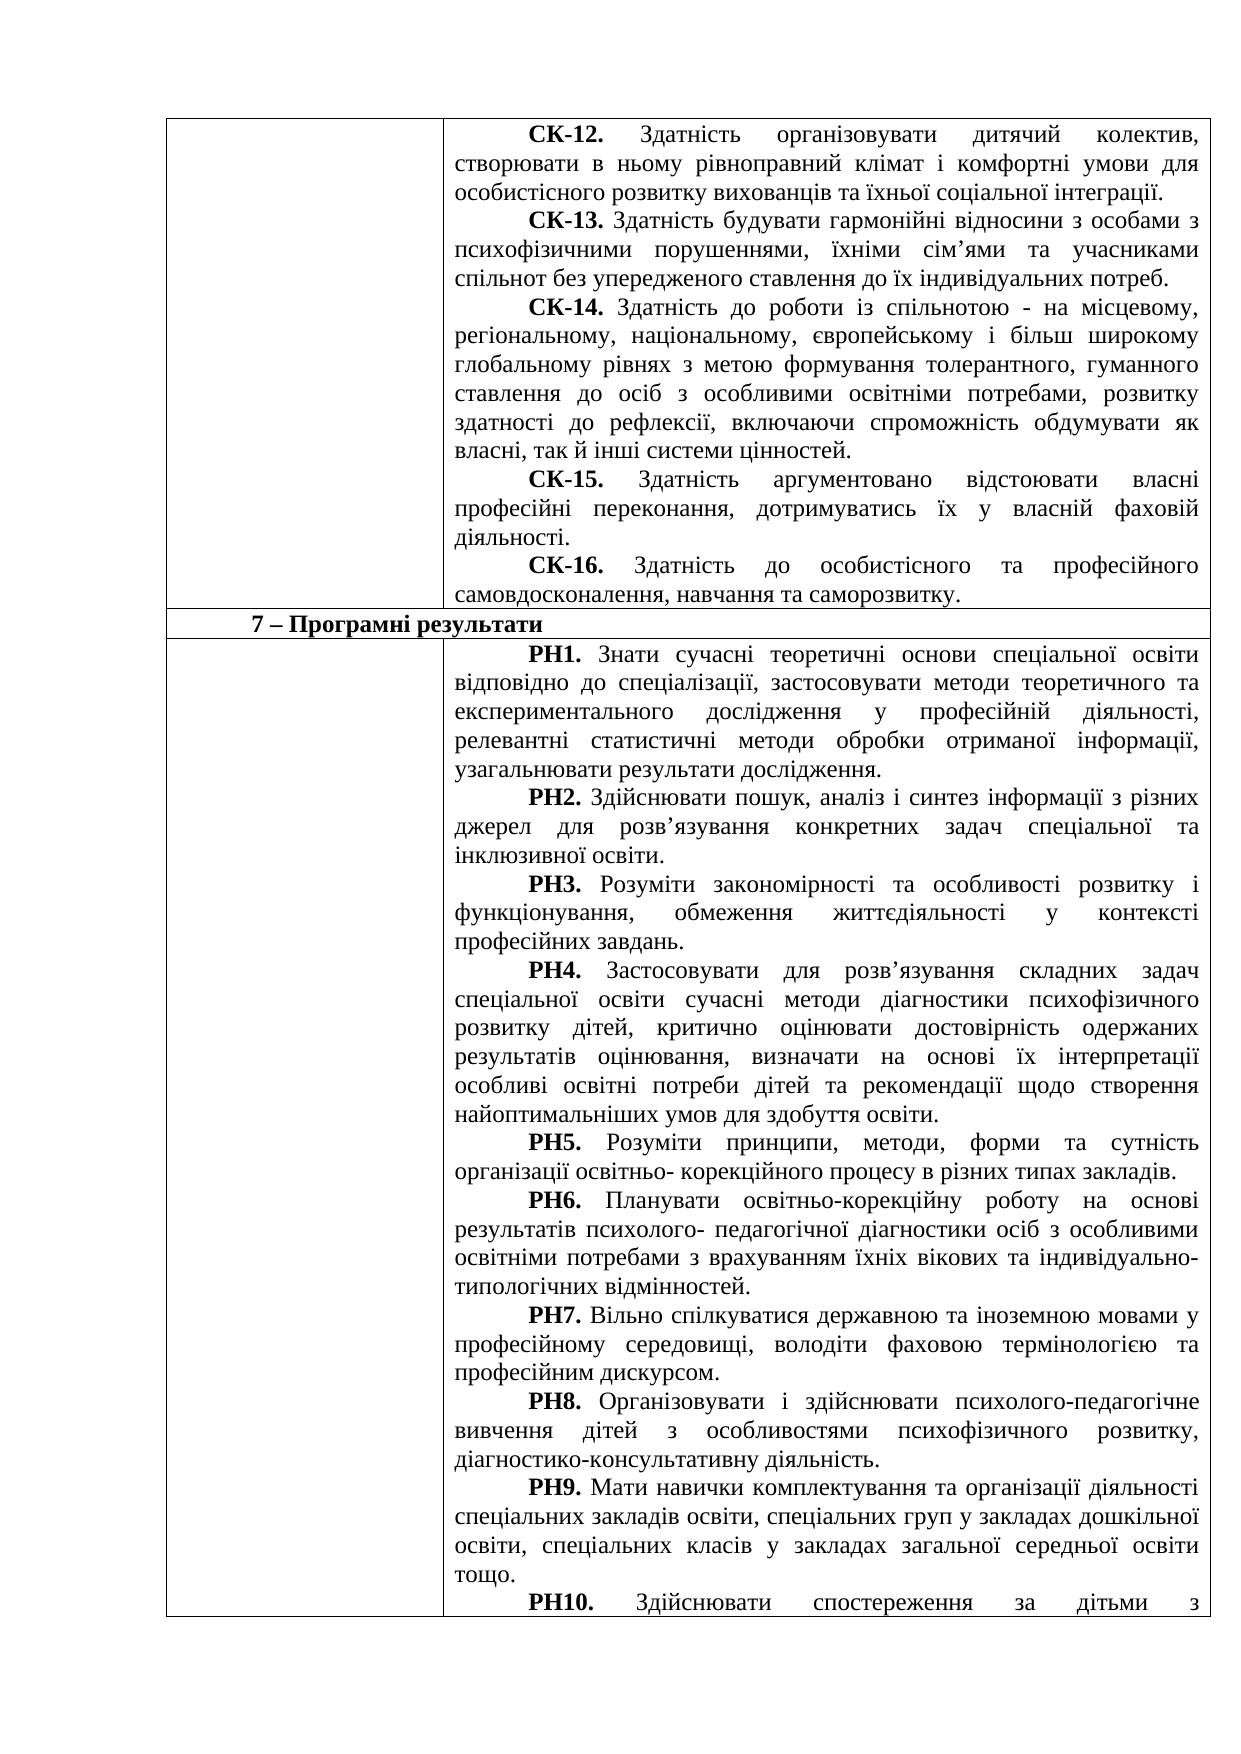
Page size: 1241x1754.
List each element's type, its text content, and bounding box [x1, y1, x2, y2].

table_cell [167, 639, 443, 1616]
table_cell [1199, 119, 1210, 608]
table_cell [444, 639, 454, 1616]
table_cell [167, 119, 443, 608]
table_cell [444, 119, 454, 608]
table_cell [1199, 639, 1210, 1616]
table_cell 7 – Програмні результати [167, 609, 1210, 638]
